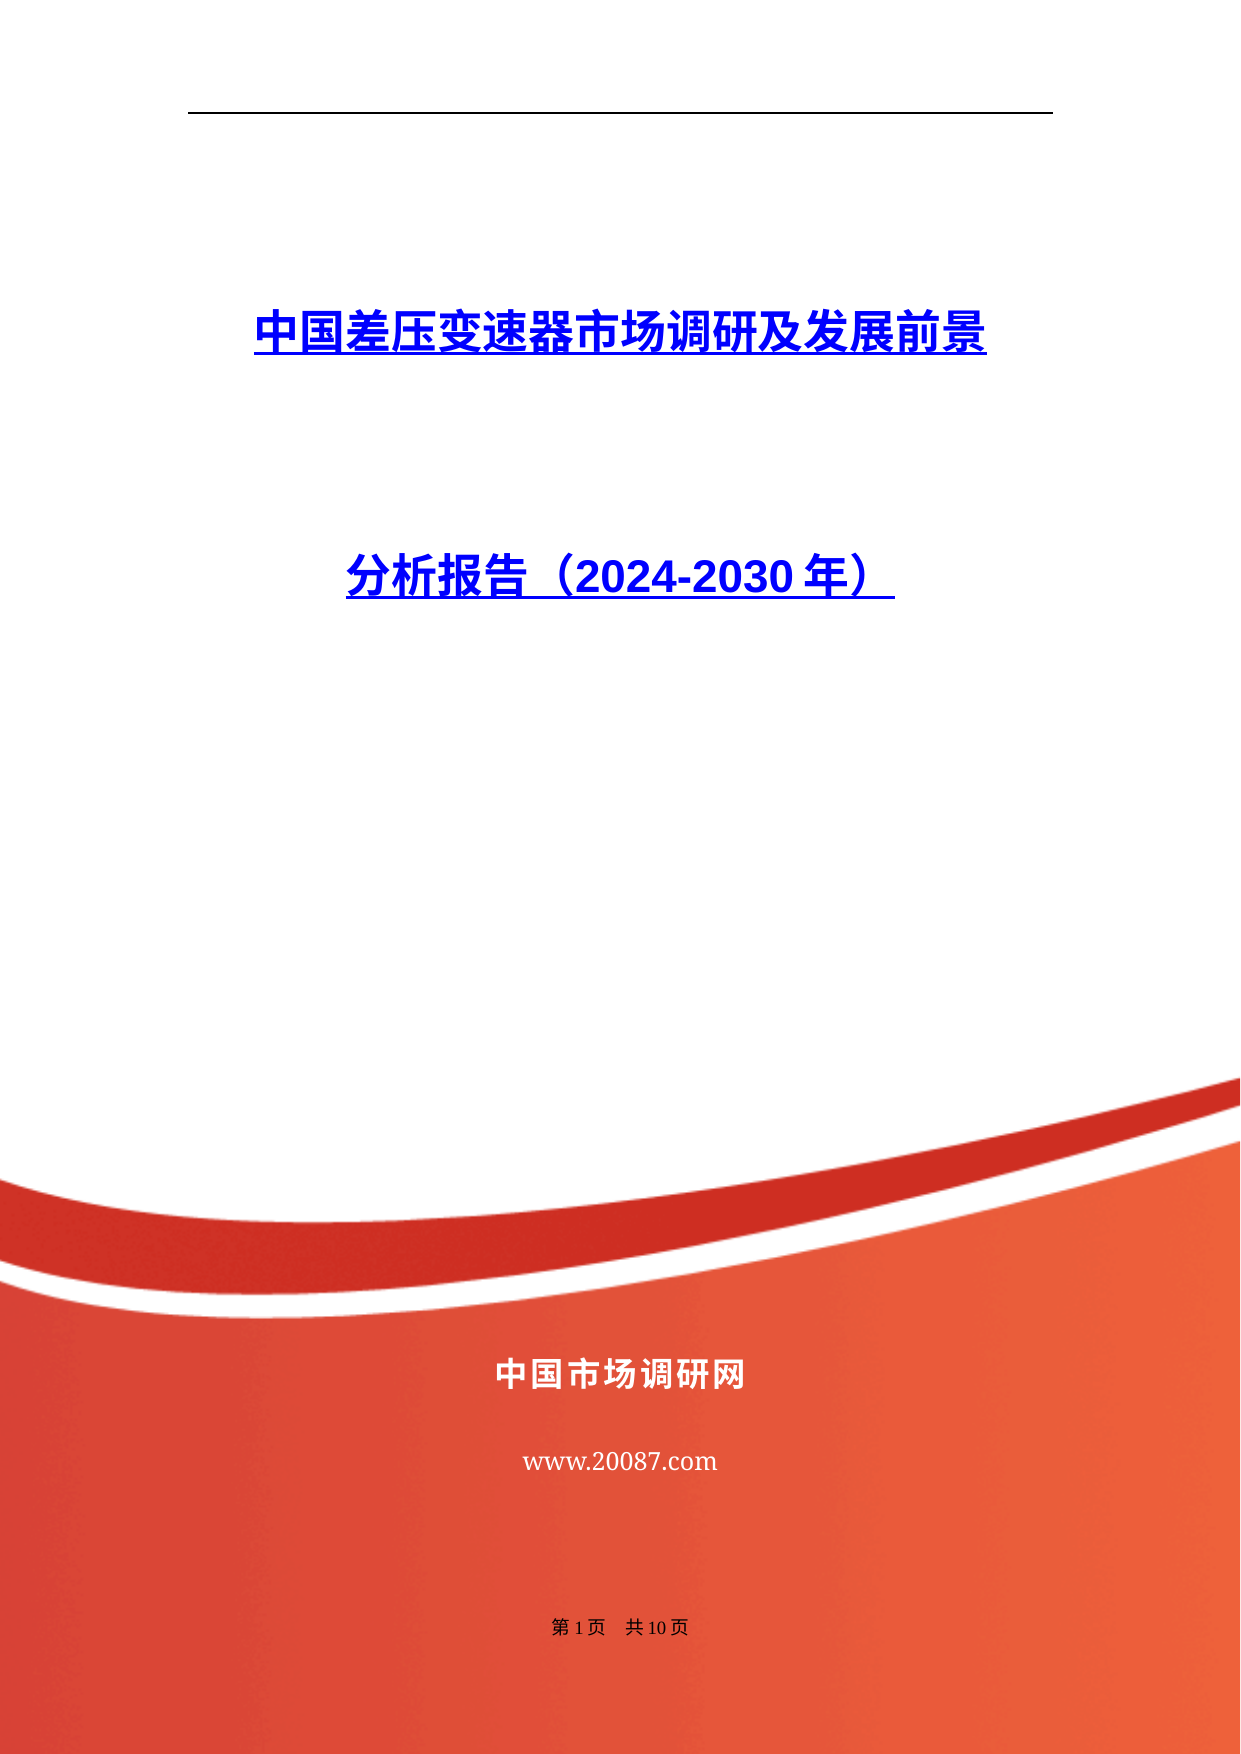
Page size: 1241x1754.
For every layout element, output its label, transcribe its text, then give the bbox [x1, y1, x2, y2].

subtitle 中国市场调研网 [187, 1339, 1053, 1404]
text www.20087.com [187, 1428, 1053, 1493]
table_header 中国差压变速器市场调研及发展前景分析报告（2024-2030年） [188, 207, 1053, 773]
picture [0, 1006, 1241, 1754]
